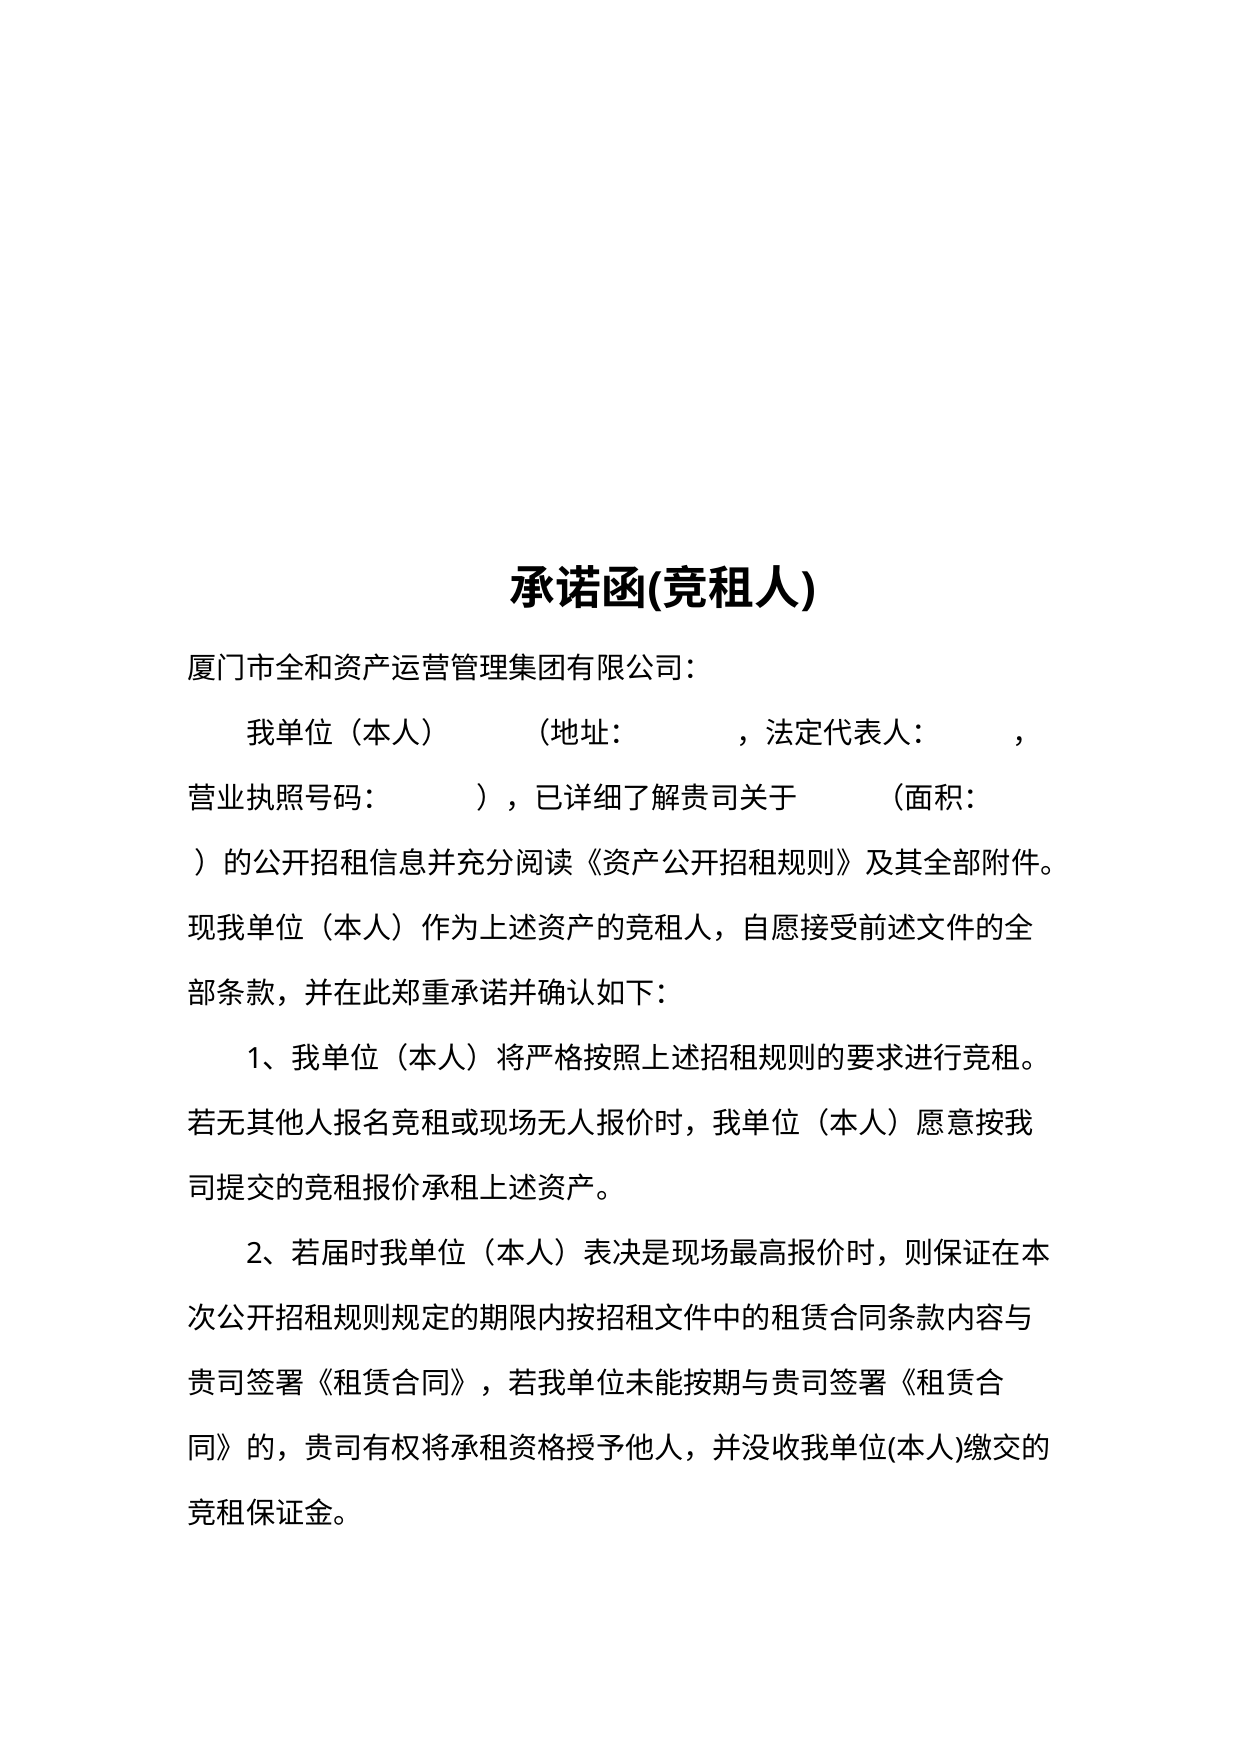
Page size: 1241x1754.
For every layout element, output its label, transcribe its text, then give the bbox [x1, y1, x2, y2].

text 厦门市全和资产运营管理集团有限公司： [187, 633, 1053, 698]
text 我单位（本人） （地址： ，法定代表人： ，营业执照号码： ），已详细了解贵司关于 （面积： ）的公开招租信息并充分阅读《资产公开招租规则》及其全部附件。现我单位（本人）作为上述资产的竞租人，自愿接受前述文件的全部条款，并在此郑重承诺并确认如下： [187, 698, 1053, 1023]
text 2、若届时我单位（本人）表决是现场最高报价时，则保证在本次公开招租规则规定的期限内按招租文件中的租赁合同条款内容与贵司签署《租赁合同》，若我单位未能按期与贵司签署《租赁合同》的，贵司有权将承租资格授予他人，并没收我单位(本人)缴交的竞租保证金。 [187, 1218, 1053, 1543]
text 1、我单位（本人）将严格按照上述招租规则的要求进行竞租。若无其他人报名竞租或现场无人报价时，我单位（本人）愿意按我司提交的竞租报价承租上述资产。 [187, 1023, 1053, 1218]
text 承诺函(竞租人) [187, 536, 1053, 633]
